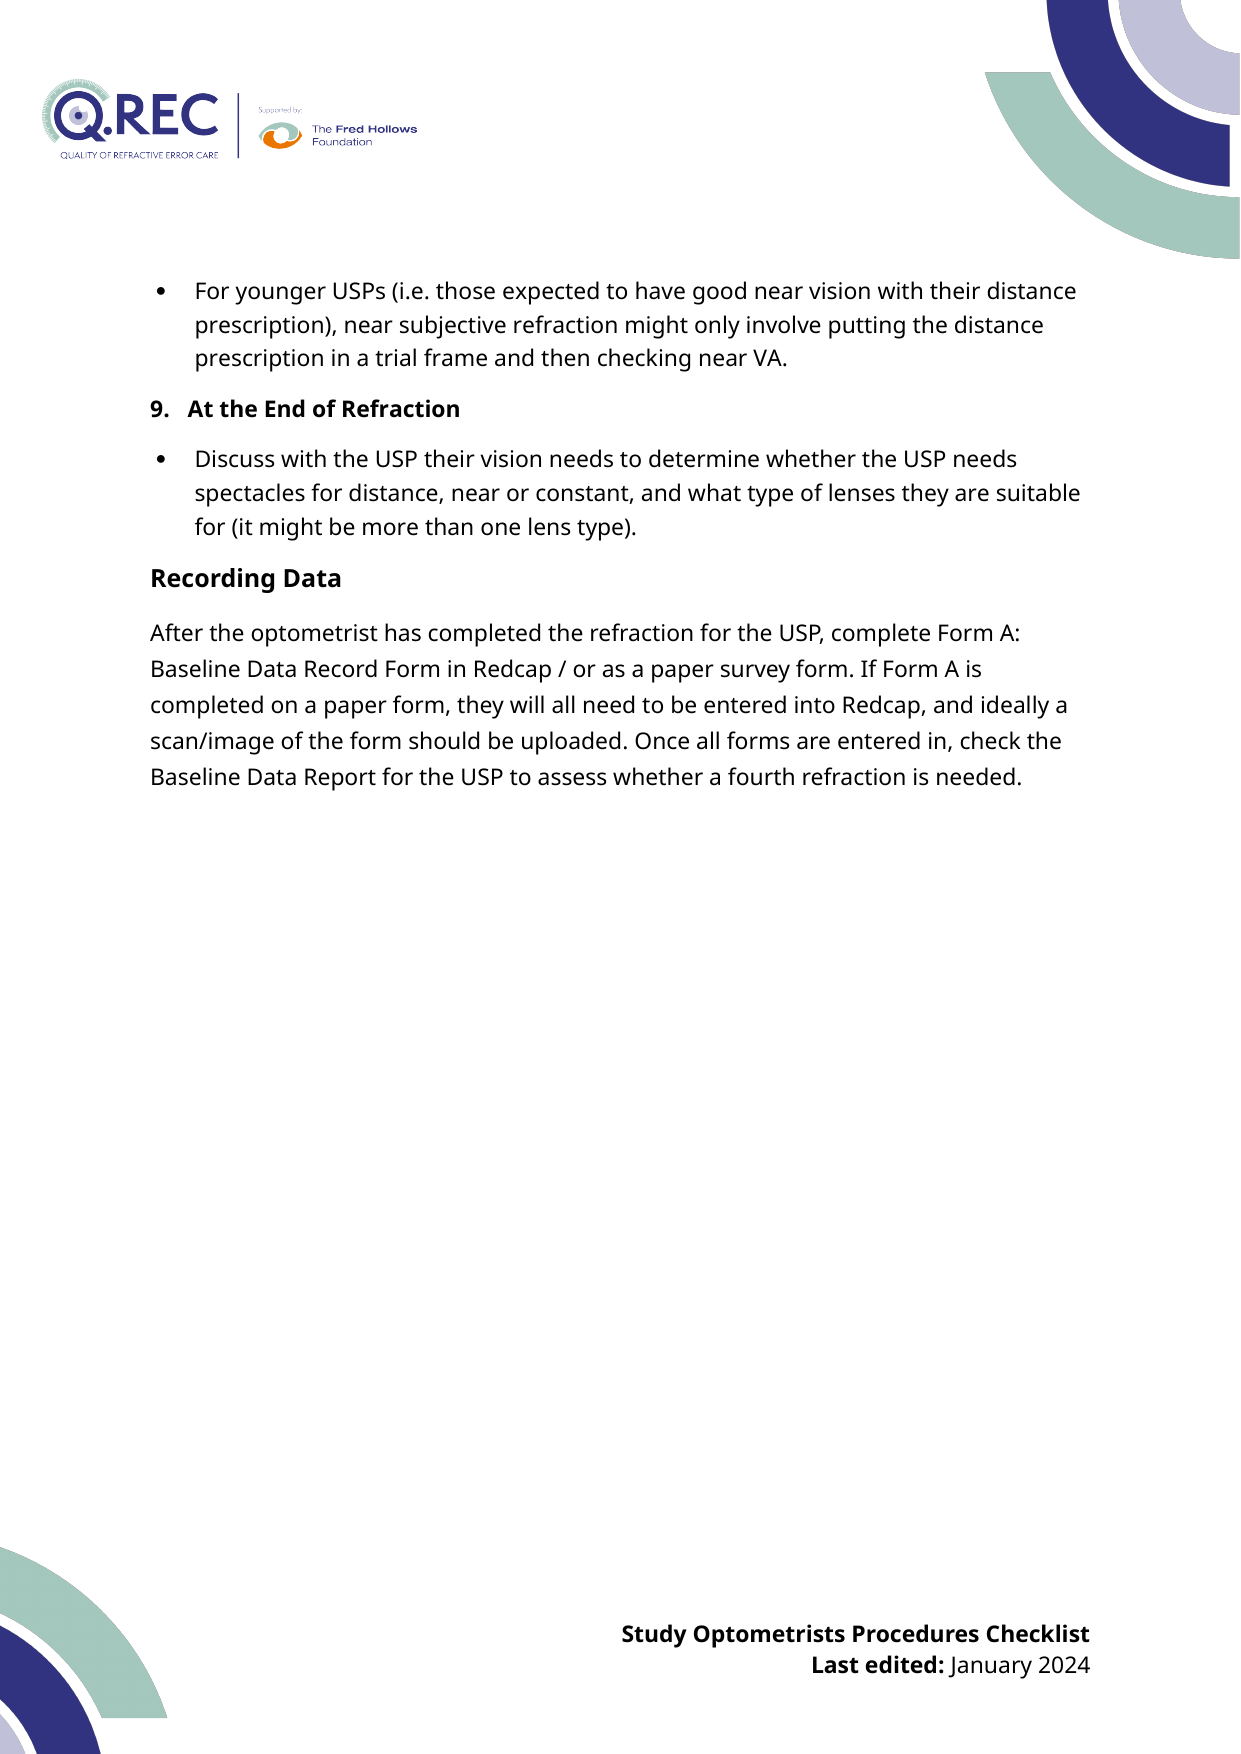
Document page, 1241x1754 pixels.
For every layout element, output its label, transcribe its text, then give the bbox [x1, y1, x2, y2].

list Discuss with the USP their vision needs to determine whether the USP needs spectacles for distance, near or constant, and what type of lenses they are suitable for (it might be more than one lens type). [157, 443, 1090, 542]
text At the End of Refraction [150, 393, 1090, 424]
text Recording Data [150, 561, 1090, 595]
text After the optometrist has completed the refraction for the USP, complete Form A: Baseline Data Record Form in Redcap / or as a paper survey form. If Form A is completed on a paper form, they will all need to be entered into Redcap, and ideally a scan/image of the form should be uploaded. Once all forms are entered in, check the Baseline Data Report for the USP to assess whether a fourth refraction is needed. [150, 617, 1090, 792]
picture [983, 0, 1241, 262]
picture [27, 65, 431, 168]
list For younger USPs (i.e. those expected to have good near vision with their distance prescription), near subjective refraction might only involve putting the distance prescription in a trial frame and then checking near VA. [157, 275, 1090, 373]
picture [0, 1530, 169, 1754]
